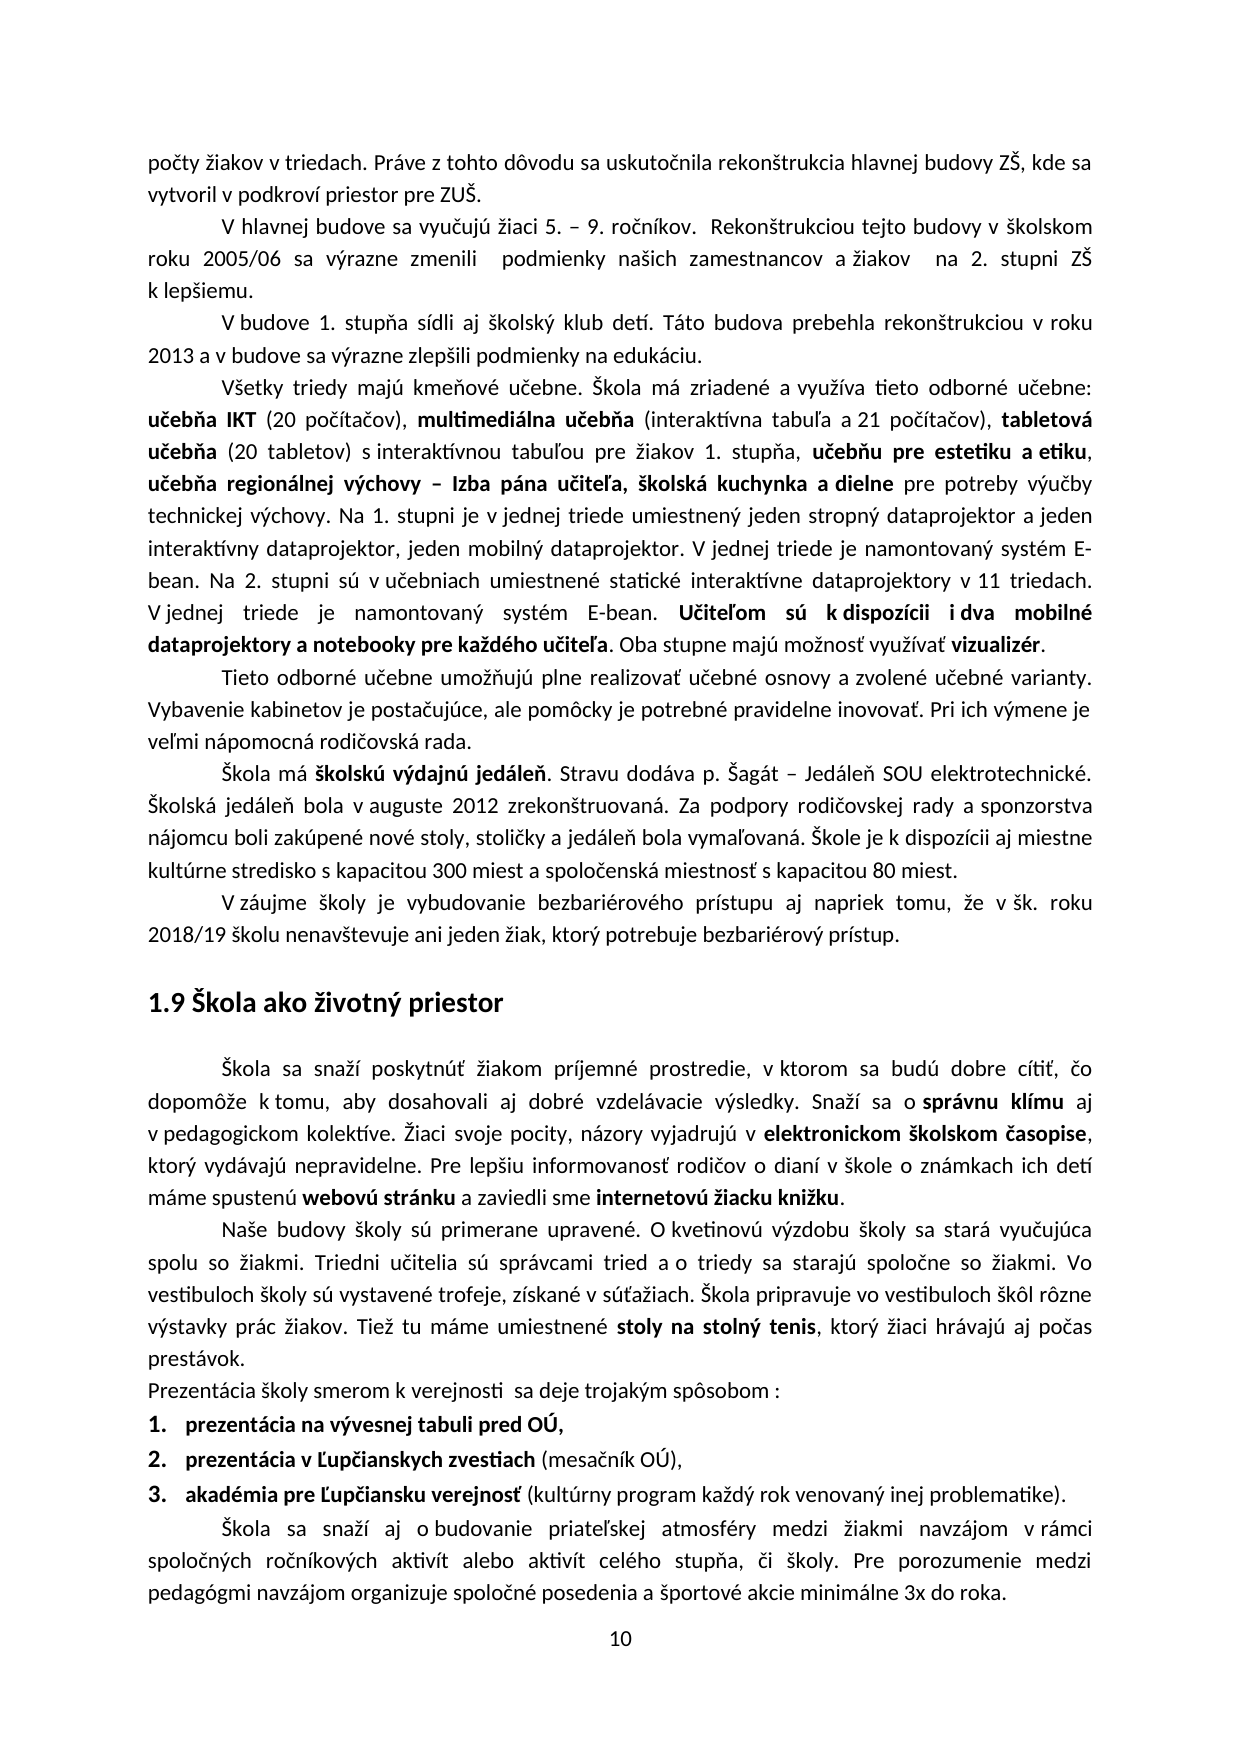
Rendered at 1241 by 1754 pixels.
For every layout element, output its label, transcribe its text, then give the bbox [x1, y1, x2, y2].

text V hlavnej budove sa vyučujú žiaci 5. – 9. ročníkov. Rekonštrukciou tejto budovy v školskom roku 2005/06 sa výrazne zmenili podmienky našich zamestnancov a žiakov na 2. stupni ZŠ k lepšiemu. [148, 212, 1093, 304]
text Všetky triedy majú kmeňové učebne. Škola má zriadené a využíva tieto odborné učebne: učebňa IKT (20 počítačov), multimediálna učebňa (interaktívna tabuľa a 21 počítačov), tabletová učebňa (20 tabletov) s interaktívnou tabuľou pre žiakov 1. stupňa, učebňu pre estetiku a etiku, učebňa regionálnej výchovy – Izba pána učiteľa, školská kuchynka a dielne pre potreby výučby technickej výchovy. Na 1. stupni je v jednej triede umiestnený jeden stropný dataprojektor a jeden interaktívny dataprojektor, jeden mobilný dataprojektor. V jednej triede je namontovaný systém E-bean. Na 2. stupni sú v učebniach umiestnené statické interaktívne dataprojektory v 11 triedach. V jednej triede je namontovaný systém E-bean. Učiteľom sú k dispozícii i dva mobilné dataprojektory a notebooky pre každého učiteľa. Oba stupne majú možnosť využívať vizualizér. [148, 373, 1093, 658]
list prezentácia na vývesnej tabuli pred OÚ, [148, 1409, 1093, 1439]
text V záujme školy je vybudovanie bezbariérového prístupu aj napriek tomu, že v šk. roku 2018/19 školu nenavštevuje ani jeden žiak, ktorý potrebuje bezbariérový prístup. [148, 888, 1093, 948]
text V budove 1. stupňa sídli aj školský klub detí. Táto budova prebehla rekonštrukciou v roku 2013 a v budove sa výrazne zlepšili podmienky na edukáciu. [148, 308, 1093, 369]
list prezentácia v Ľupčianskych zvestiach (mesačník OÚ), [148, 1444, 1093, 1474]
text Škola má školskú výdajnú jedáleň. Stravu dodáva p. Šagát – Jedáleň SOU elektrotechnické. Školská jedáleň bola v auguste 2012 zrekonštruovaná. Za podpory rodičovskej rady a sponzorstva nájomcu boli zakúpené nové stoly, stoličky a jedáleň bola vymaľovaná. Škole je k dispozícii aj miestne kultúrne stredisko s kapacitou 300 miest a spoločenská miestnosť s kapacitou 80 miest. [148, 759, 1093, 884]
text Naše budovy školy sú primerane upravené. O kvetinovú výzdobu školy sa stará vyučujúca spolu so žiakmi. Triedni učitelia sú správcami tried a o triedy sa starajú spoločne so žiakmi. Vo vestibuloch školy sú vystavené trofeje, získané v súťažiach. Škola pripravuje vo vestibuloch škôl rôzne výstavky prác žiakov. Tiež tu máme umiestnené stoly na stolný tenis, ktorý žiaci hrávajú aj počas prestávok. [148, 1216, 1093, 1372]
text Škola sa snaží aj o budovanie priateľskej atmosféry medzi žiakmi navzájom v rámci spoločných ročníkových aktivít alebo aktivít celého stupňa, či školy. Pre porozumenie medzi pedagógmi navzájom organizuje spoločné posedenia a športové akcie minimálne 3x do roka. [148, 1514, 1093, 1606]
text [148, 148, 1093, 208]
text 1.9 Škola ako životný priestor [148, 984, 1093, 1020]
list akadémia pre Ľupčiansku verejnosť (kultúrny program každý rok venovaný inej problematike). [148, 1479, 1093, 1509]
text Škola sa snaží poskytnúť žiakom príjemné prostredie, v ktorom sa budú dobre cítiť, čo dopomôže k tomu, aby dosahovali aj dobré vzdelávacie výsledky. Snaží sa o správnu klímu aj v pedagogickom kolektíve. Žiaci svoje pocity, názory vyjadrujú v elektronickom školskom časopise, ktorý vydávajú nepravidelne. Pre lepšiu informovanosť rodičov o dianí v škole o známkach ich detí máme spustenú webovú stránku a zaviedli sme internetovú žiacku knižku. [148, 1054, 1093, 1211]
text Prezentácia školy smerom k verejnosti sa deje trojakým spôsobom : [148, 1376, 1093, 1404]
text Tieto odborné učebne umožňujú plne realizovať učebné osnovy a zvolené učebné varianty. Vybavenie kabinetov je postačujúce, ale pomôcky je potrebné pravidelne inovovať. Pri ich výmene je veľmi nápomocná rodičovská rada. [148, 663, 1093, 755]
